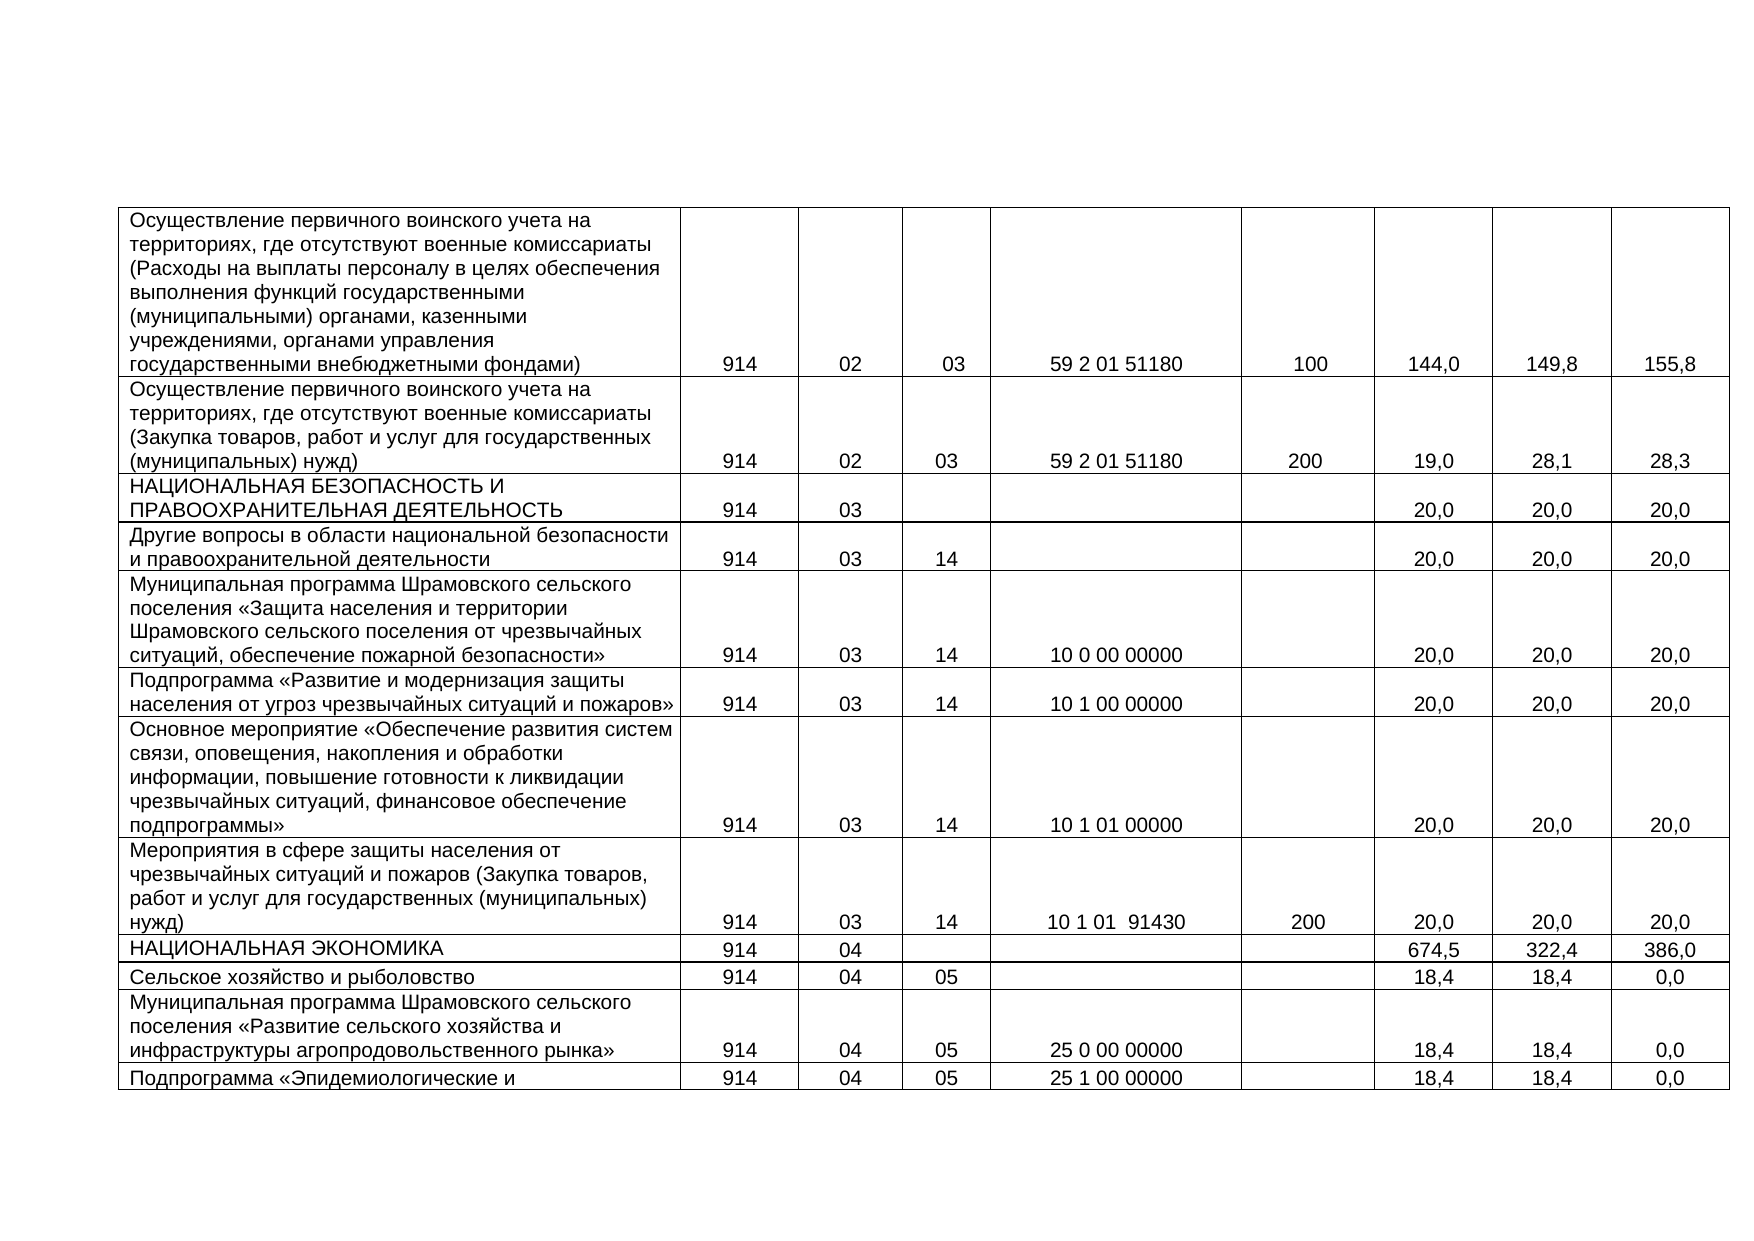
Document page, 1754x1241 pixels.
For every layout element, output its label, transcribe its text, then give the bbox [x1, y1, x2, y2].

table_cell 914 [681, 717, 798, 837]
table_cell 28,3 [1612, 377, 1729, 472]
table_cell 20,0 [1375, 523, 1492, 570]
table_cell 20,0 [1612, 571, 1729, 667]
table_cell 914 [681, 963, 798, 989]
table_cell 03 [799, 474, 902, 521]
table_cell 20,0 [1612, 838, 1729, 934]
table_cell [1242, 990, 1374, 1062]
table_cell [991, 474, 1241, 521]
table_cell Другие вопросы в области национальной безопасности и правоохранительной деятельности [119, 523, 680, 570]
table_cell 10 1 01 00000 [991, 717, 1241, 837]
table_cell [1242, 935, 1374, 961]
table_cell 0,0 [1612, 1063, 1729, 1089]
table_cell 10 1 01 91430 [991, 838, 1241, 934]
table_cell НАЦИОНАЛЬНАЯ БЕЗОПАСНОСТЬ И ПРАВООХРАНИТЕЛЬНАЯ ДЕЯТЕЛЬНОСТЬ [119, 474, 680, 521]
table_cell 144,0 [1375, 208, 1492, 376]
table_cell 200 [1242, 377, 1374, 472]
table_cell 10 1 00 00000 [991, 668, 1241, 716]
table_cell 20,0 [1493, 668, 1611, 716]
table_cell Сельское хозяйство и рыболовство [119, 963, 680, 989]
table_cell 05 [903, 990, 990, 1062]
table_cell 28,1 [1493, 377, 1611, 472]
table_cell 20,0 [1493, 474, 1611, 521]
table_cell 02 [799, 377, 902, 472]
table_cell 18,4 [1375, 990, 1492, 1062]
table_cell 20,0 [1493, 838, 1611, 934]
table_cell Основное мероприятие «Обеспечение развития систем связи, оповещения, накопления и обработки информации, повышение готовности к ликвидации чрезвычайных ситуаций, финансовое обеспечение подпрограммы» [119, 717, 680, 837]
table_cell 03 [799, 717, 902, 837]
table_cell 14 [903, 668, 990, 716]
table_cell 03 [799, 523, 902, 570]
table_cell 914 [681, 208, 798, 376]
table_cell 14 [903, 717, 990, 837]
table_cell 03 [799, 838, 902, 934]
table_cell 04 [799, 1063, 902, 1089]
table_cell Муниципальная программа Шрамовского сельского поселения «Защита населения и территории Шрамовского сельского поселения от чрезвычайных ситуаций, обеспечение пожарной безопасности» [119, 571, 680, 667]
table_cell Подпрограмма «Развитие и модернизация защиты населения от угроз чрезвычайных ситуаций и пожаров» [119, 668, 680, 716]
table_cell [1242, 717, 1374, 837]
table_cell 20,0 [1612, 668, 1729, 716]
table_cell [1242, 523, 1374, 570]
table_cell 18,4 [1493, 963, 1611, 989]
table_cell [1242, 668, 1374, 716]
table_cell 05 [903, 1063, 990, 1089]
table_cell Осуществление первичного воинского учета на территориях, где отсутствуют военные комиссариаты (Расходы на выплаты персоналу в целях обеспечения выполнения функций государственными (муниципальными) органами, казенными учреждениями, органами управления государственными внебюджетными фондами) [119, 208, 680, 376]
table_cell 20,0 [1375, 838, 1492, 934]
table_cell 25 0 00 00000 [991, 990, 1241, 1062]
table_cell 04 [799, 935, 902, 961]
table_cell 14 [903, 838, 990, 934]
table_cell 100 [1242, 208, 1374, 376]
table_cell 914 [681, 935, 798, 961]
table_cell 914 [681, 838, 798, 934]
table_cell 386,0 [1612, 935, 1729, 961]
table_cell 20,0 [1375, 717, 1492, 837]
table_cell 20,0 [1375, 474, 1492, 521]
table_cell 914 [681, 990, 798, 1062]
table_cell Осуществление первичного воинского учета на территориях, где отсутствуют военные комиссариаты (Закупка товаров, работ и услуг для государственных (муниципальных) нужд) [119, 377, 680, 472]
table_cell 914 [681, 474, 798, 521]
table_cell 05 [903, 963, 990, 989]
table_cell 59 2 01 51180 [991, 208, 1241, 376]
table_cell Муниципальная программа Шрамовского сельского поселения «Развитие сельского хозяйства и инфраструктуры агропродовольственного рынка» [119, 990, 680, 1062]
table_cell 18,4 [1493, 1063, 1611, 1089]
table_cell Мероприятия в сфере защиты населения от чрезвычайных ситуаций и пожаров (Закупка товаров, работ и услуг для государственных (муниципальных) нужд) [119, 838, 680, 934]
table_cell 914 [681, 377, 798, 472]
table_cell 03 [799, 571, 902, 667]
table_cell 20,0 [1375, 668, 1492, 716]
table_cell 04 [799, 963, 902, 989]
table_cell 03 [799, 668, 902, 716]
table_cell 322,4 [1493, 935, 1611, 961]
table_cell [1242, 571, 1374, 667]
table_cell 155,8 [1612, 208, 1729, 376]
table_cell [1242, 1063, 1374, 1089]
table_cell 200 [1242, 838, 1374, 934]
table_cell 20,0 [1493, 523, 1611, 570]
table_cell [1242, 474, 1374, 521]
table_cell 04 [799, 990, 902, 1062]
table_cell 20,0 [1493, 717, 1611, 837]
table_cell 03 [903, 208, 990, 376]
table_cell 0,0 [1612, 990, 1729, 1062]
table_cell 10 0 00 00000 [991, 571, 1241, 667]
table_cell 914 [681, 571, 798, 667]
table_cell 0,0 [1612, 963, 1729, 989]
table_cell 02 [799, 208, 902, 376]
table_cell 14 [903, 571, 990, 667]
table_cell 20,0 [1612, 523, 1729, 570]
table_cell 914 [681, 523, 798, 570]
table_cell 149,8 [1493, 208, 1611, 376]
table_cell 59 2 01 51180 [991, 377, 1241, 472]
table_cell 18,4 [1375, 963, 1492, 989]
table_cell 914 [681, 1063, 798, 1089]
table_cell 914 [681, 668, 798, 716]
table_cell 18,4 [1375, 1063, 1492, 1089]
table_cell 20,0 [1612, 474, 1729, 521]
table_cell 20,0 [1493, 571, 1611, 667]
table_cell [903, 474, 990, 521]
table_cell 20,0 [1612, 717, 1729, 837]
table_cell 14 [903, 523, 990, 570]
table_cell НАЦИОНАЛЬНАЯ ЭКОНОМИКА [119, 935, 680, 961]
table_cell 25 1 00 00000 [991, 1063, 1241, 1089]
table_cell 674,5 [1375, 935, 1492, 961]
table_cell [991, 523, 1241, 570]
table_cell [991, 935, 1241, 961]
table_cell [119, 1063, 680, 1089]
table_cell 18,4 [1493, 990, 1611, 1062]
table_cell 19,0 [1375, 377, 1492, 472]
table_cell 20,0 [1375, 571, 1492, 667]
table_cell [1242, 963, 1374, 989]
table_cell [991, 963, 1241, 989]
table_cell 03 [903, 377, 990, 472]
table_cell [903, 935, 990, 961]
